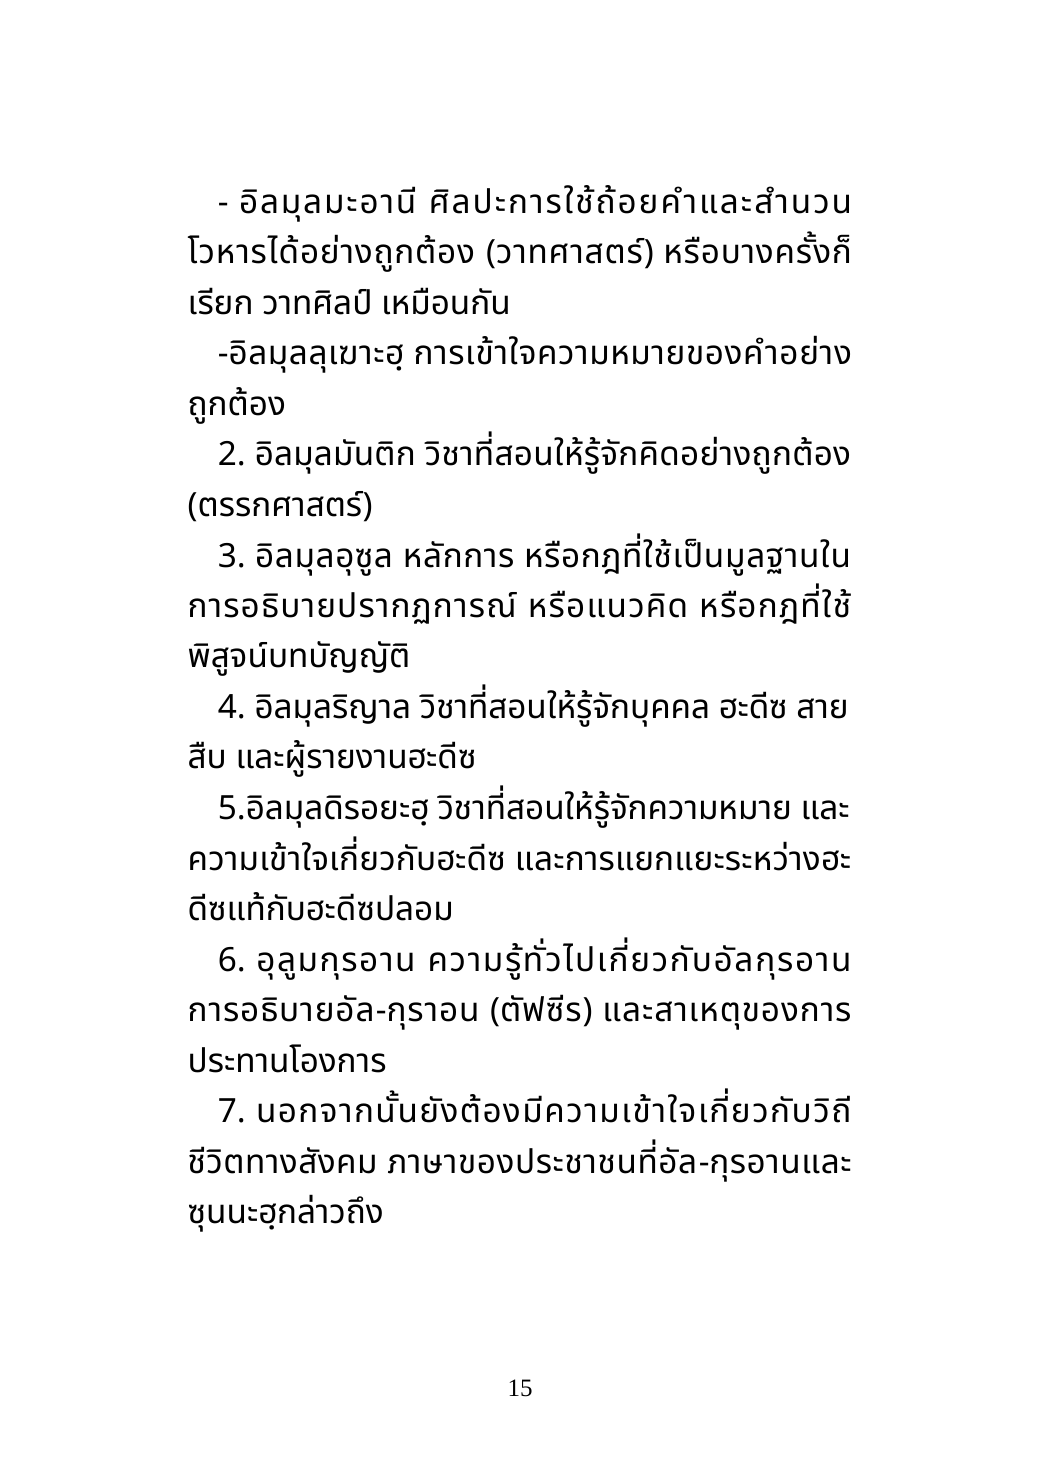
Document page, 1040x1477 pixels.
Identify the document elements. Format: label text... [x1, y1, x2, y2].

text 2. อิลมุลมันติก วิชาที่สอนให้รู้จักคิดอย่างถูกต้อง (ตรรกศาสตร์) [187, 430, 852, 531]
text 5.อิลมุลดิรอยะฮฺ วิชาที่สอนให้รู้จักความหมาย และความเข้าใจเกี่ยวกับฮะดีซ และการแยกแยะระหว่างฮะดีซแท้กับฮะดีซปลอม [187, 784, 852, 935]
text - อิลมุลมะอานี ศิลปะการใช้ถ้อยคำและสำนวนโวหารได้อย่างถูกต้อง (วาทศาสตร์) หรือบางครั้งก็เรียก วาทศิลป์ เหมือนกัน [187, 177, 852, 329]
text 6. อุลูมกุรอาน ความรู้ทั่วไปเกี่ยวกับอัลกุรอาน การอธิบายอัล-กุราอน (ตัฟซีร) และสาเหตุของการประทานโองการ [187, 935, 852, 1087]
text 7. นอกจากนั้นยังต้องมีความเข้าใจเกี่ยวกับวิถีชีวิตทางสังคม ภาษาของประชาชนที่อัล-กุรอานและซุนนะฮฺกล่าวถึง [187, 1087, 852, 1239]
text 4. อิลมุลริญาล วิชาที่สอนให้รู้จักบุคคล ฮะดีซ สายสืบ และผู้รายงานฮะดีซ [187, 683, 852, 784]
text 3. อิลมุลอุซูล หลักการ หรือกฎที่ใช้เป็นมูลฐานในการอธิบายปรากฏการณ์ หรือแนวคิด หรือกฎที่ใช้พิสูจน์บทบัญญัติ [187, 531, 852, 683]
text -อิลมุลลุเฆาะฮฺ การเข้าใจความหมายของคำอย่างถูกต้อง [187, 329, 852, 430]
